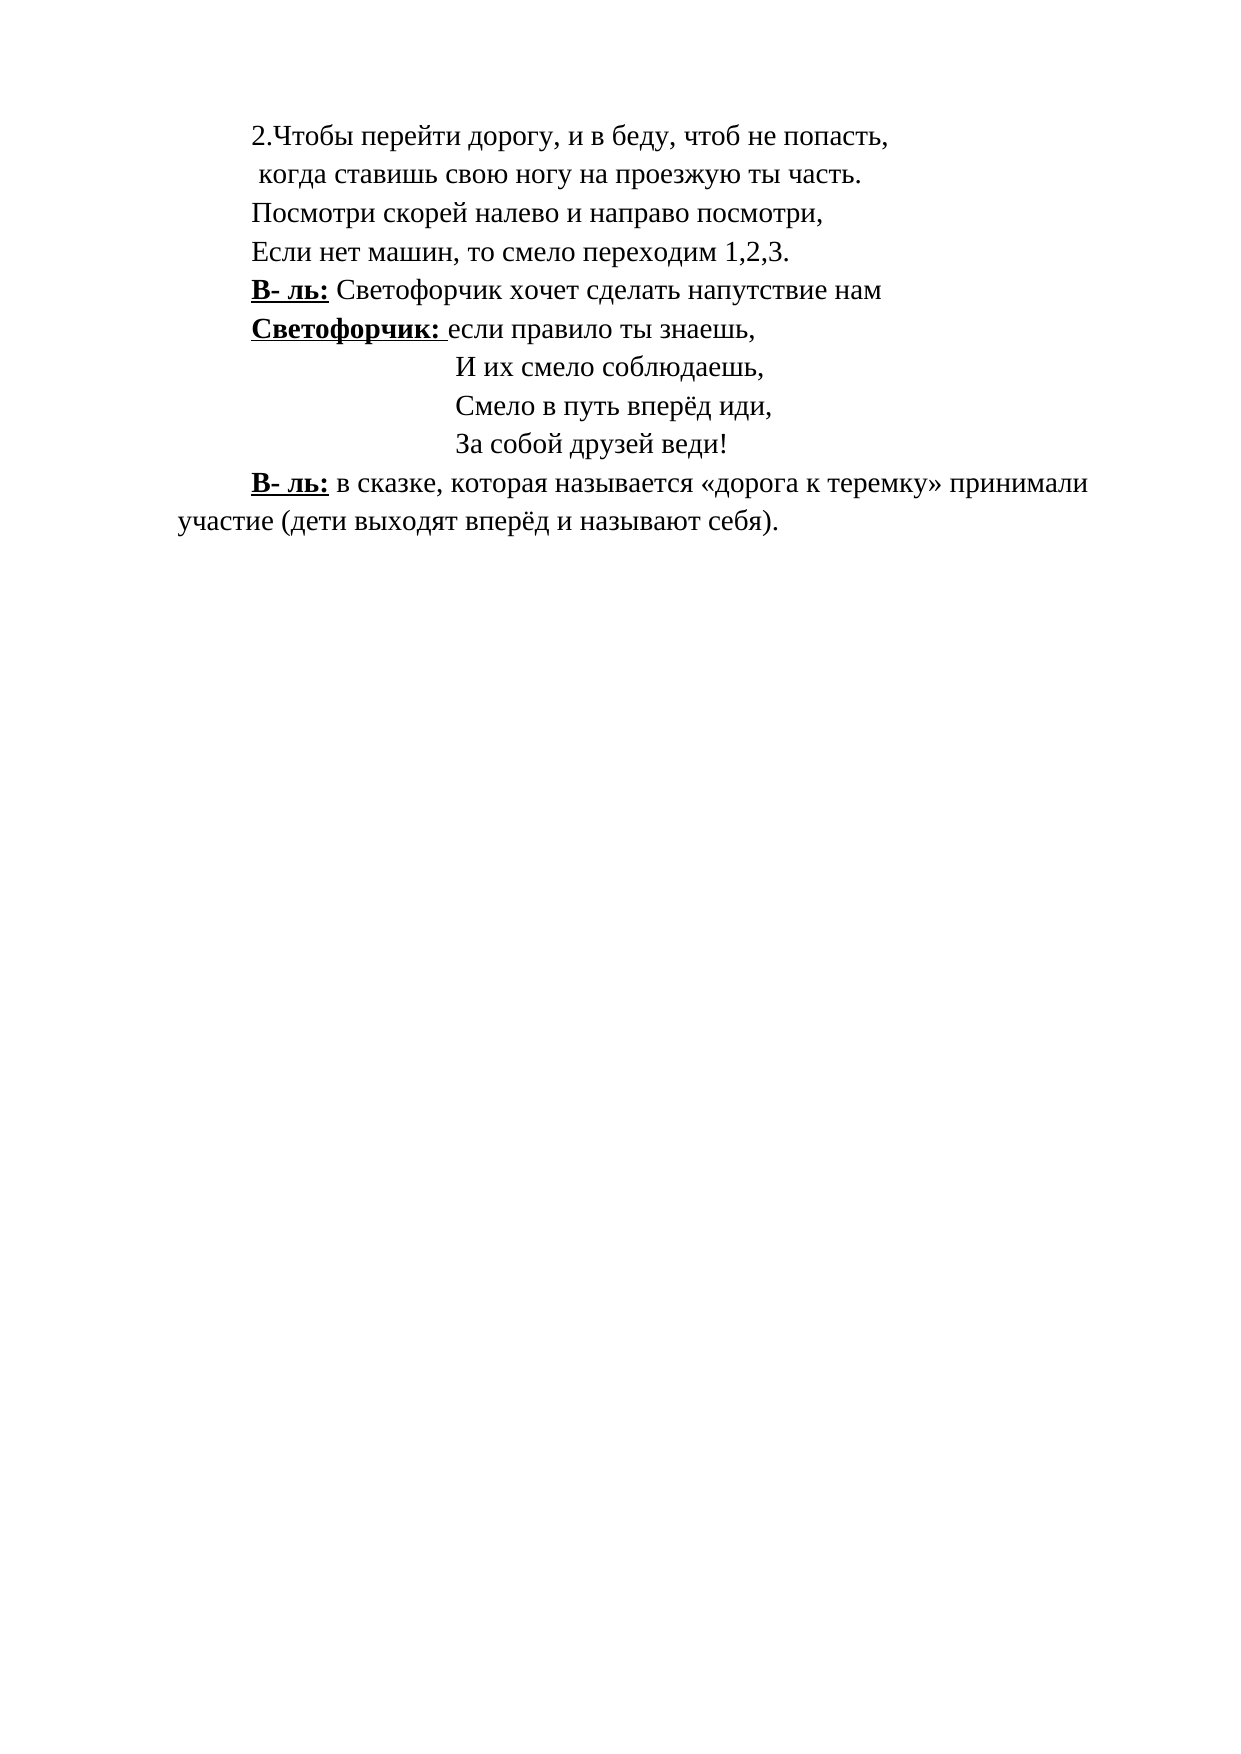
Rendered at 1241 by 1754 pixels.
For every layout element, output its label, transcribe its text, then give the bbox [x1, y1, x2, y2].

text Светофорчик: если правило ты знаешь, [177, 311, 1152, 344]
text Посмотри скорей налево и направо посмотри, [177, 195, 1152, 229]
text 2.Чтобы перейти дорогу, и в беду, чтоб не попасть, [177, 118, 1152, 152]
text Смело в путь вперёд иди, [177, 388, 1152, 421]
text когда ставишь свою ногу на проезжую ты часть. [177, 157, 1152, 190]
text Если нет машин, то смело переходим 1,2,3. [177, 234, 1152, 267]
text За собой друзей веди! [177, 426, 1152, 460]
text В- ль: Светофорчик хочет сделать напутствие нам [177, 272, 1152, 306]
text В- ль: в сказке, которая называется «дорога к теремку» принимали участие (дети выходят вперёд и называют себя). [177, 465, 1152, 537]
text И их смело соблюдаешь, [177, 349, 1152, 383]
